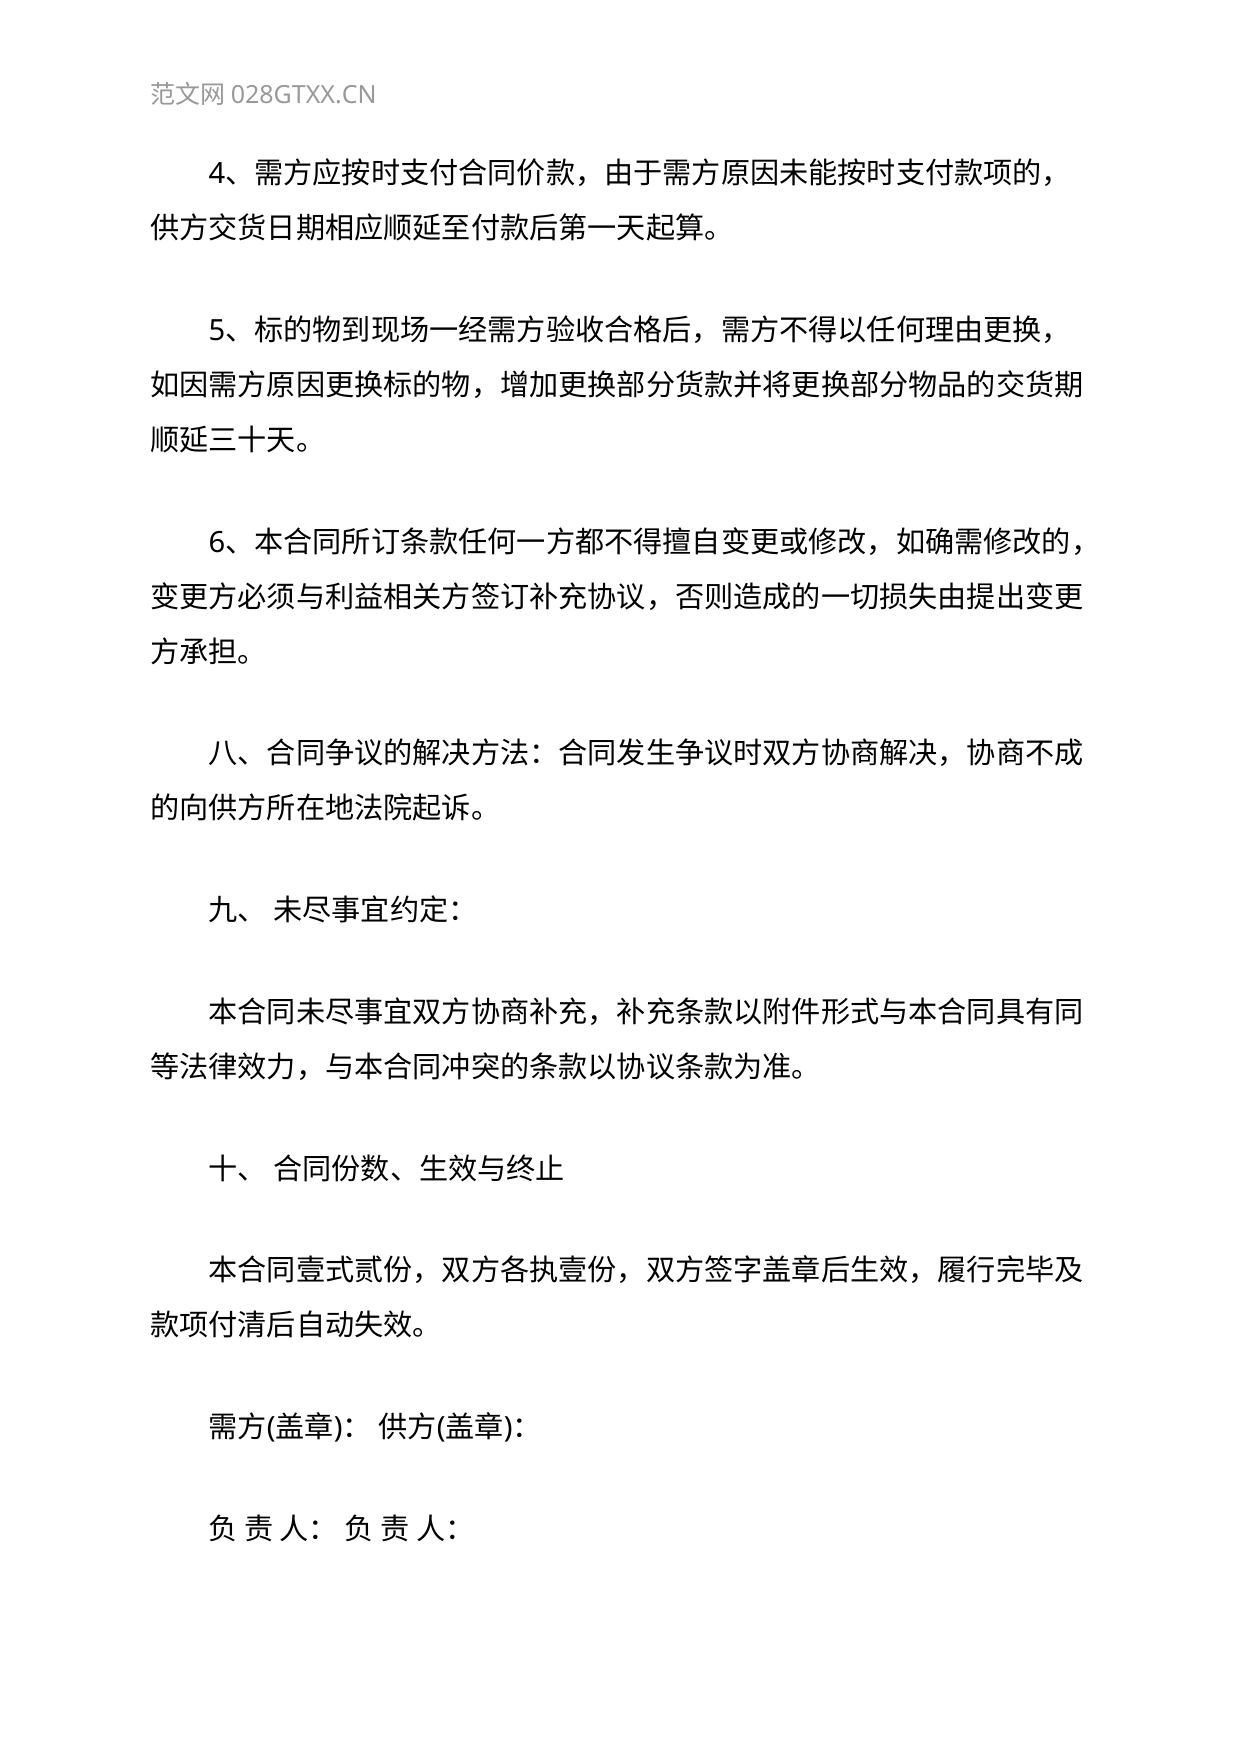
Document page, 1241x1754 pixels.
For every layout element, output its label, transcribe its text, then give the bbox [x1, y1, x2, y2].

text 4、需方应按时支付合同价款，由于需方原因未能按时支付款项的，供方交货日期相应顺延至付款后第一天起算。 [150, 150, 1090, 247]
text 九、 未尽事宜约定： [150, 887, 1090, 929]
text 本合同壹式贰份，双方各执壹份，双方签字盖章后生效，履行完毕及款项付清后自动失效。 [150, 1247, 1090, 1344]
text 需方(盖章)： 供方(盖章)： [150, 1404, 1090, 1446]
text 本合同未尽事宜双方协商补充，补充条款以附件形式与本合同具有同等法律效力，与本合同冲突的条款以协议条款为准。 [150, 988, 1090, 1086]
text 6、本合同所订条款任何一方都不得擅自变更或修改，如确需修改的，变更方必须与利益相关方签订补充协议，否则造成的一切损失由提出变更方承担。 [150, 518, 1090, 671]
text 5、标的物到现场一经需方验收合格后，需方不得以任何理由更换，如因需方原因更换标的物，增加更换部分货款并将更换部分物品的交货期顺延三十天。 [150, 307, 1090, 459]
text 十、 合同份数、生效与终止 [150, 1145, 1090, 1187]
text 八、合同争议的解决方法：合同发生争议时双方协商解决，协商不成的向供方所在地法院起诉。 [150, 730, 1090, 827]
text 负 责 人： 负 责 人： [150, 1506, 1090, 1548]
